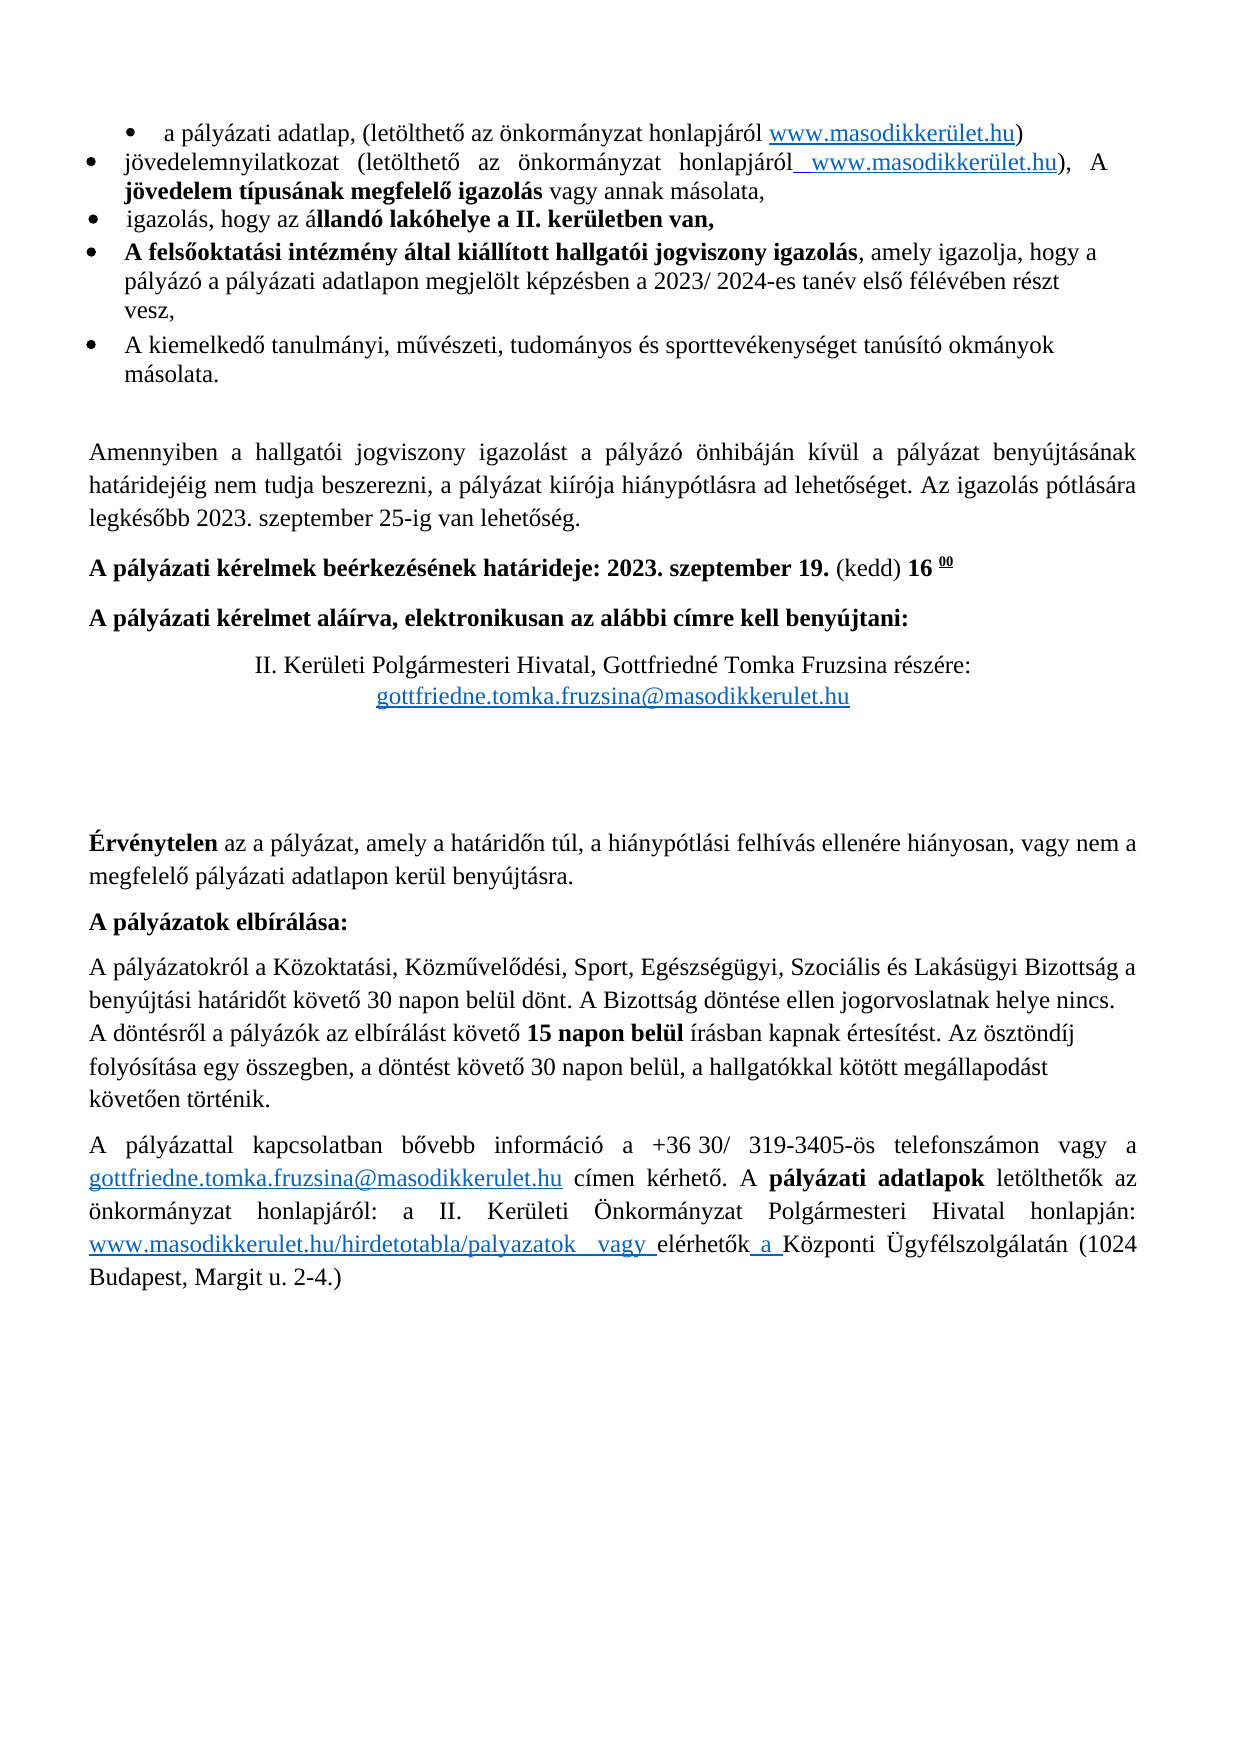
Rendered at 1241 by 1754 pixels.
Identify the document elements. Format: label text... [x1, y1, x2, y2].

text II. Kerületi Polgármesteri Hivatal, Gottfriedné Tomka Fruzsina részére: gottfriedne.tomka.fruzsina@masodikkerulet.hu [89, 650, 1137, 710]
list a pályázati adatlap, (letölthető az önkormányzat honlapjáról www.masodikkerület.hu) [126, 118, 1137, 147]
text A pályázatokról a Közoktatási, Közművelődési, Sport, Egészségügyi, Szociális és Lakásügyi Bizottság a benyújtási határidőt követő 30 napon belül dönt. A Bizottság döntése ellen jogorvoslatnak helye nincs. A döntésről a pályázók az elbírálást követő 15 napon belül írásban kapnak értesítést. Az ösztöndíj folyósítása egy összegben, a döntést követő 30 napon belül, a hallgatókkal kötött megállapodást követően történik. [89, 952, 1137, 1113]
text A pályázati kérelmet aláírva, elektronikusan az alábbi címre kell benyújtani: [89, 603, 1137, 631]
list A kiemelkedő tanulmányi, művészeti, tudományos és sporttevékenységet tanúsító okmányok másolata. [87, 330, 1137, 387]
list jövedelemnyilatkozat (letölthető az önkormányzat honlapjáról www.masodikkerület.hu), A jövedelem típusának megfelelő igazolás vagy annak másolata, [87, 147, 1107, 204]
text Amennyiben a hallgatói jogviszony igazolást a pályázó önhibáján kívül a pályázat benyújtásának határidejéig nem tudja beszerezni, a pályázat kiírója hiánypótlásra ad lehetőséget. Az igazolás pótlására legkésőbb 2023. szeptember 25-ig van lehetőség. [89, 437, 1137, 532]
text A pályázati kérelmek beérkezésének határideje: 2023. szeptember 19. (kedd) 16 00 [89, 553, 1137, 582]
text A pályázattal kapcsolatban bővebb információ a +36 30/ 319-3405-ös telefonszámon vagy a gottfriedne.tomka.fruzsina@masodikkerulet.hu címen kérhető. A pályázati adatlapok letölthetők az önkormányzat honlapjáról: a II. Kerületi Önkormányzat Polgármesteri Hivatal honlapján: www.masodikkerulet.hu/hirdetotabla/palyazatok vagy elérhetők a Központi Ügyfélszolgálatán (1024 Budapest, Margit u. 2-4.) [89, 1130, 1137, 1291]
list A felsőoktatási intézmény által kiállított hallgatói jogviszony igazolás, amely igazolja, hogy a pályázó a pályázati adatlapon megjelölt képzésben a 2023/ 2024-es tanév első félévében részt vesz, [87, 237, 1107, 324]
text A pályázatok elbírálása: [89, 907, 1137, 936]
text Érvénytelen az a pályázat, amely a határidőn túl, a hiánypótlási felhívás ellenére hiányosan, vagy nem a megfelelő pályázati adatlapon kerül benyújtásra. [89, 828, 1137, 890]
list igazolás, hogy az állandó lakóhelye a II. kerületben van, [89, 204, 1107, 233]
